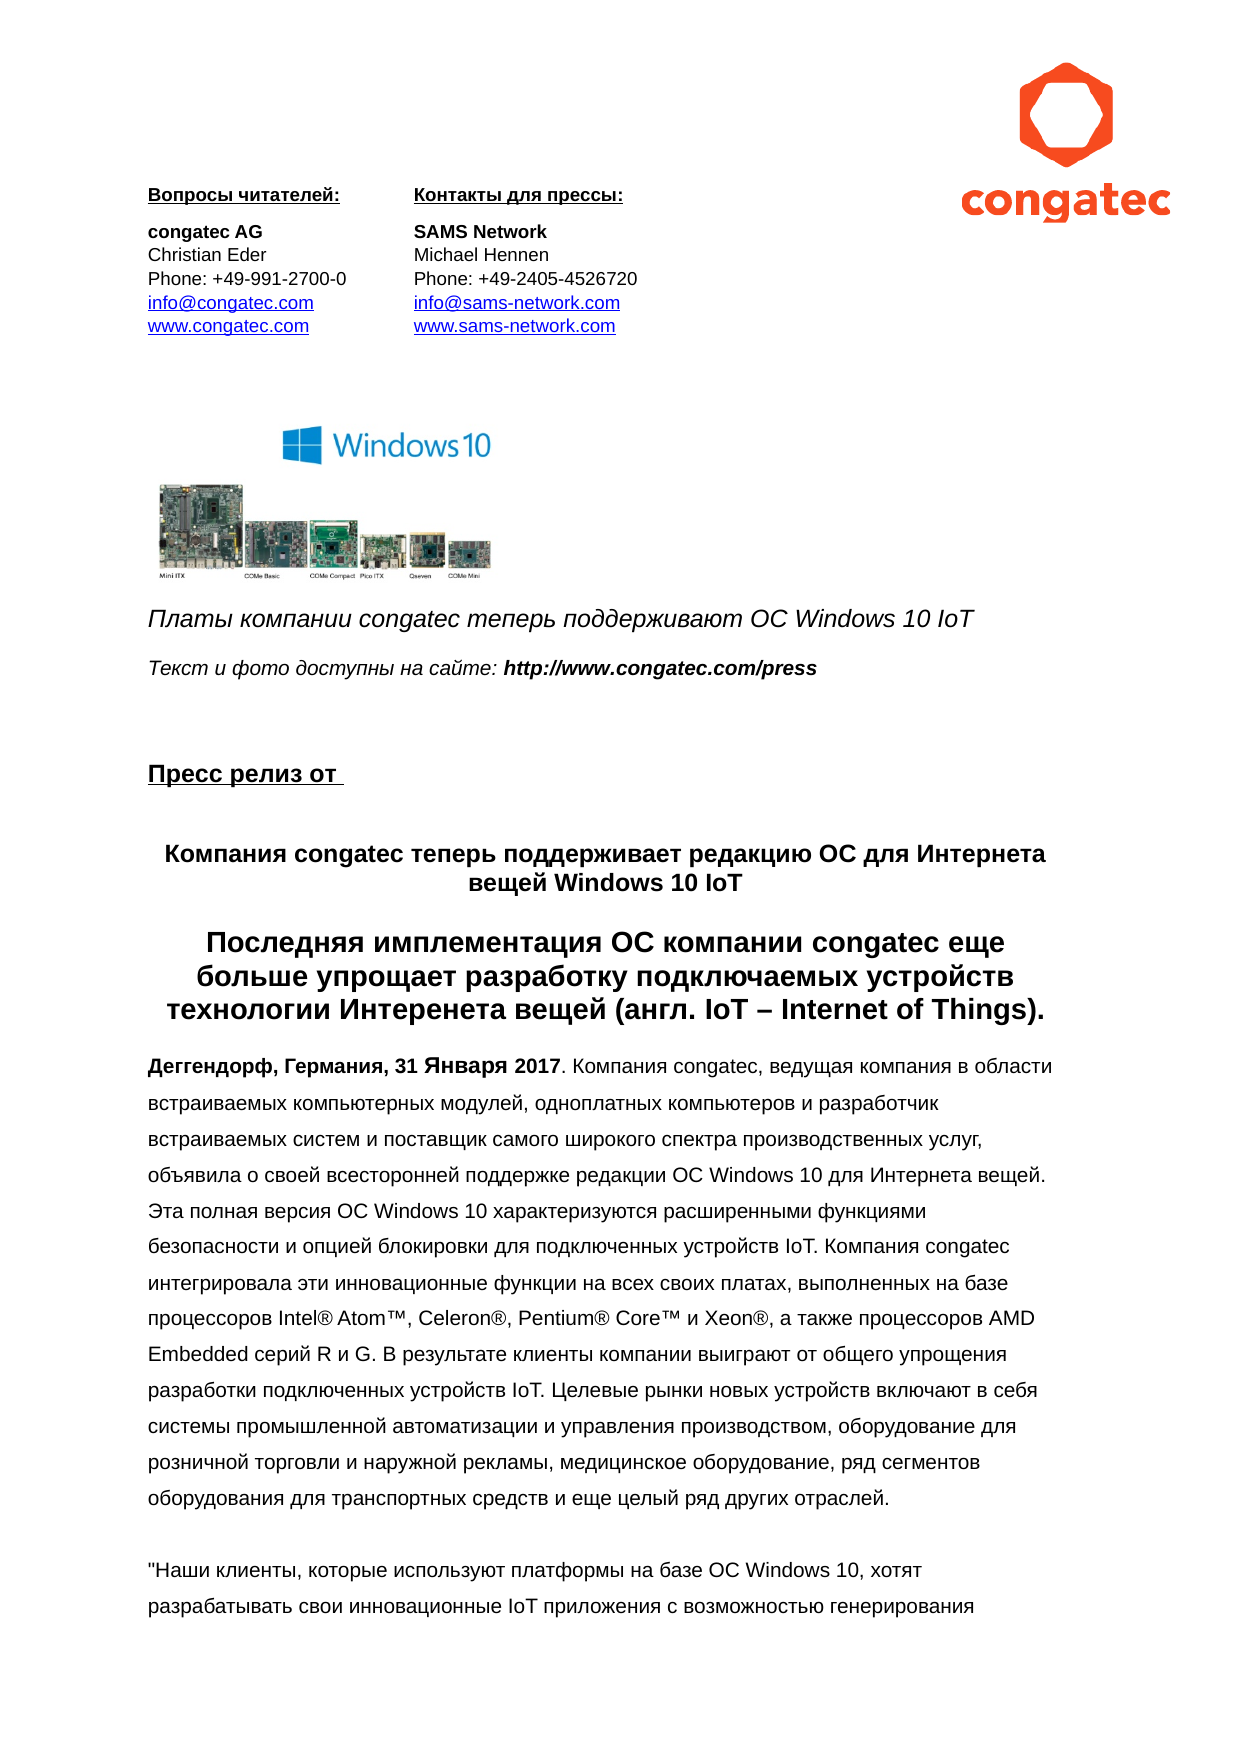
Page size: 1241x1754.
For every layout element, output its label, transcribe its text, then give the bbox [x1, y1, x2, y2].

table_cell Phone: +49-2405-4526720 [414, 266, 679, 289]
table_cell congatec AG [148, 212, 413, 242]
table_cell Phone: +49-991-2700-0 [148, 266, 413, 289]
table_header Контакты для прессы: [414, 184, 679, 212]
picture [147, 413, 503, 591]
table_cell SAMS Network [414, 212, 679, 242]
table_cell Michael Hennen [414, 242, 679, 266]
table_cell info@sams-network.com www.sams-network.com [414, 290, 679, 337]
text Деггендорф, Германия, 31 Января 2017. Компания congatec, ведущая компания в области встраиваемых компьютерных модулей, одноплатных компьютеров и разработчик встраиваемых систем и поставщик самого широкого спектра производственных услуг, объявила о своей всесторонней поддержке редакции ОС Windows 10 для Интернета вещей. Эта полная версия ОС Windows 10 характеризуются расширенными функциями безопасности и опцией блокировки для подключенных устройств IoT. Компания congatec интегрировала эти инновационные функции на всех своих платах, выполненных на базе процессоров Intel® Atom™, Celeron®, Pentium® Core™ и Xeon®, а также процессоров AMD Embedded серий R и G. В результате клиенты компании выиграют от общего упрощения разработки подключенных устройств IoT. Целевые рынки новых устройств включают в себя системы промышленной автоматизации и управления производством, оборудование для розничной торговли и наружной рекламы, медицинское оборудование, ряд сегментов оборудования для транспортных средств и еще целый ряд других отраслей. [148, 1052, 1063, 1510]
table_cell Christian Eder [148, 242, 413, 266]
text Компания congatec теперь поддерживает редакцию ОС для Интернета вещей Windows 10 IoT [148, 839, 1063, 897]
text Последняя имплементация ОС компании congatec еще больше упрощает разработку подключаемых устройств технологии Интеренета вещей (англ. IoT – Internet of Things). [148, 925, 1063, 1026]
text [148, 1558, 1063, 1618]
text Пресс релиз от [148, 759, 1063, 788]
table_cell info@congatec.com www.congatec.com [148, 290, 413, 337]
table_header Вопросы читателей: [148, 184, 413, 212]
text Платы компании congatec теперь поддерживают ОС Windows 10 IoT [148, 603, 1063, 632]
picture [962, 62, 1171, 222]
text Текст и фото доступны на сайте: http://www.congatec.com/press [148, 632, 1063, 680]
